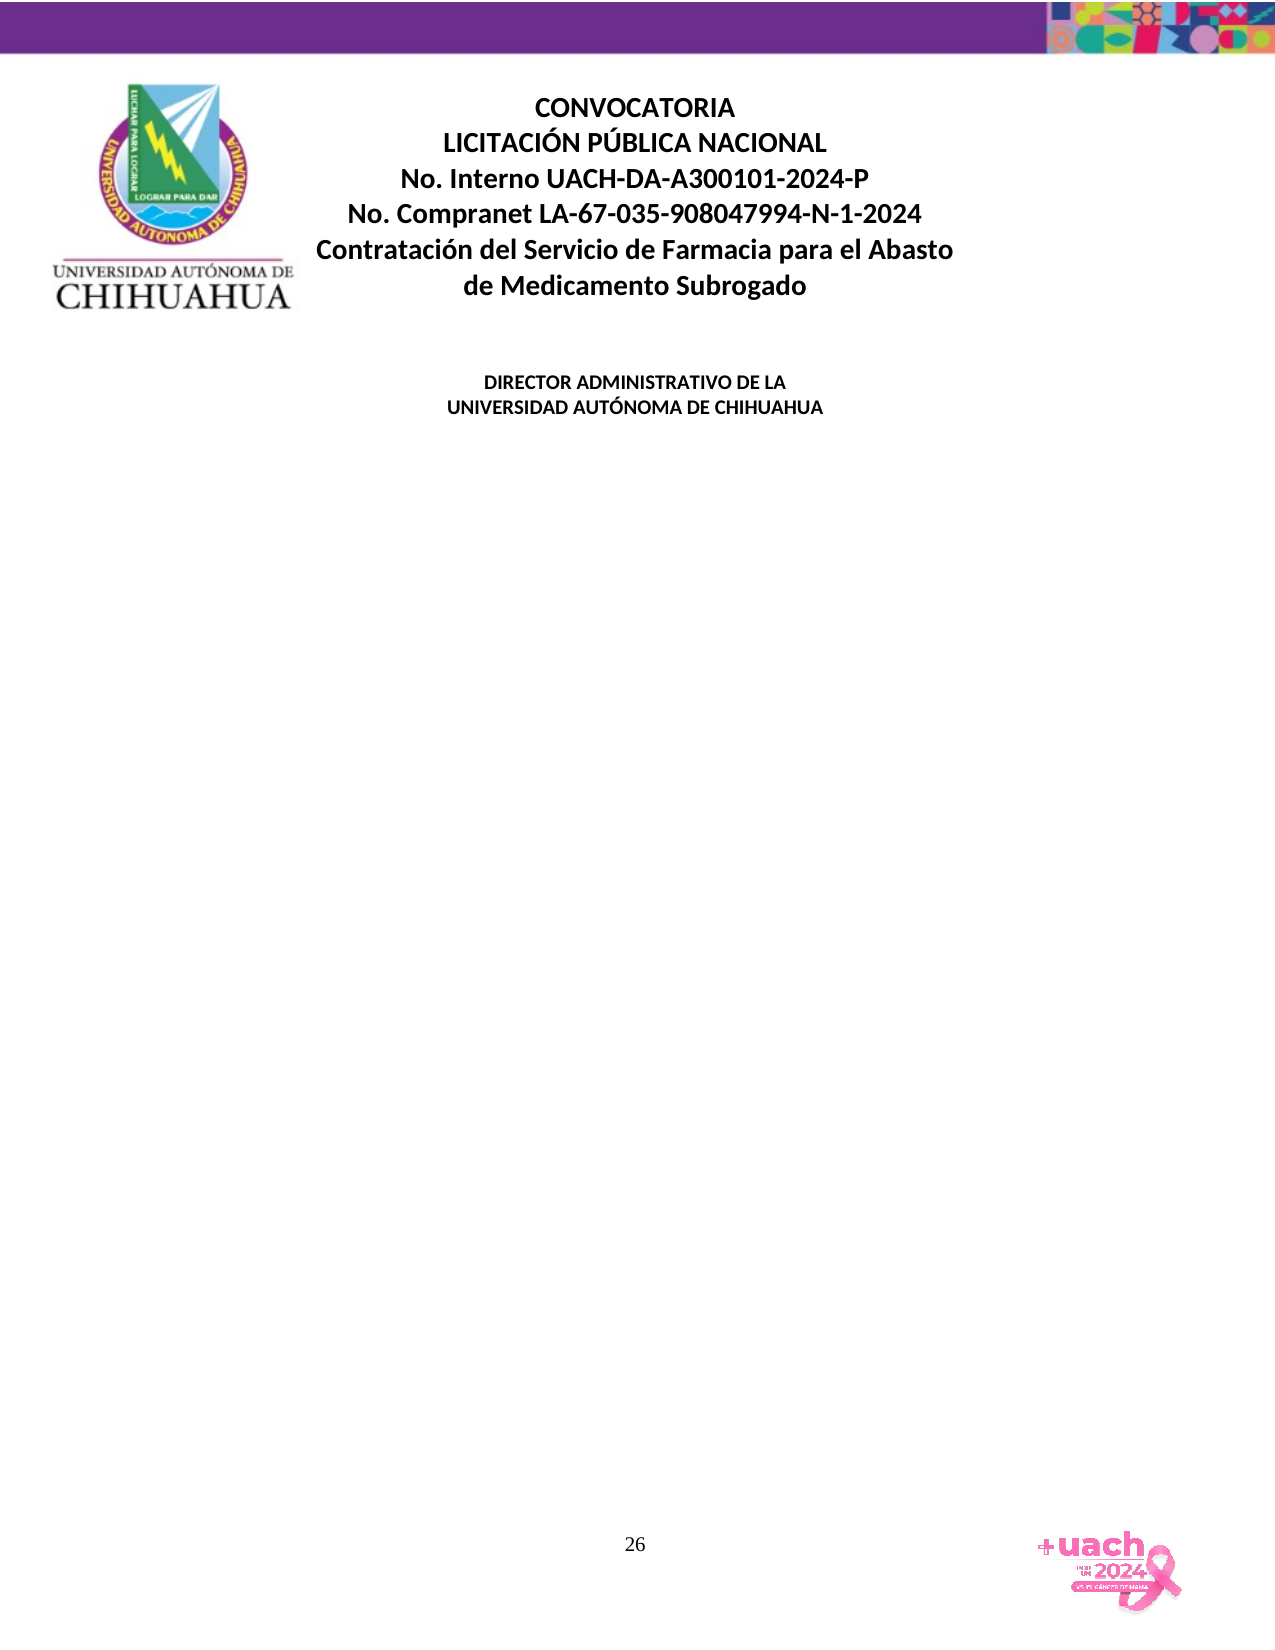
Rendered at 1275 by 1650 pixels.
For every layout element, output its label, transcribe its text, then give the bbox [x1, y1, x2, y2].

text UNIVERSIDAD AUTÓNOMA DE CHIHUAHUA [118, 394, 1152, 420]
picture [1003, 1476, 1229, 1650]
text DIRECTOR ADMINISTRATIVO DE LA [118, 369, 1152, 394]
picture [0, 2, 1275, 326]
